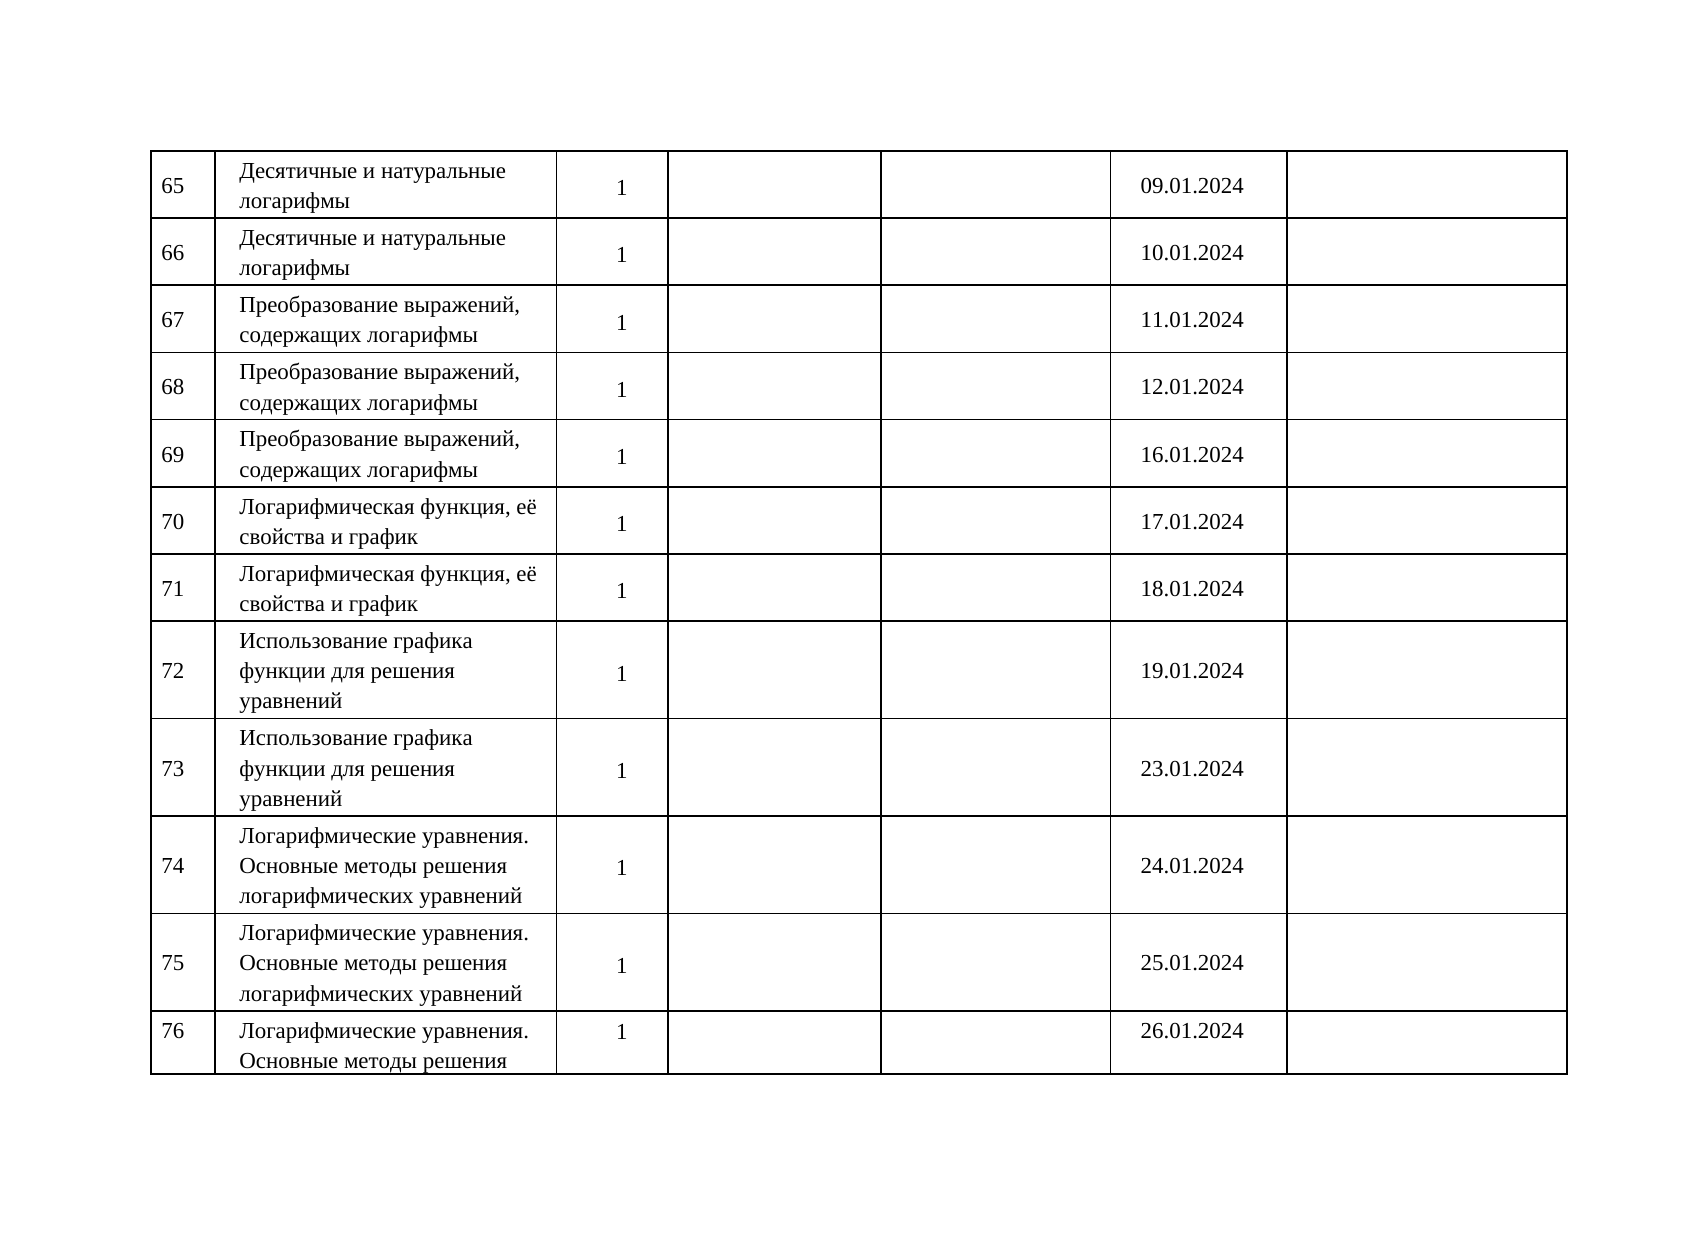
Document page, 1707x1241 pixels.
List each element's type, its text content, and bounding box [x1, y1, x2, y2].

table_cell [1288, 488, 1566, 553]
table_cell 1 [557, 152, 667, 217]
table_cell [882, 1012, 1110, 1073]
table_cell 11.01.2024 [1111, 286, 1286, 352]
table_cell 23.01.2024 [1111, 719, 1286, 815]
table_cell 67 [152, 286, 214, 352]
table_cell [882, 152, 1110, 217]
table_cell [669, 914, 880, 1010]
table_cell [1288, 817, 1566, 912]
table_cell [669, 219, 880, 284]
table_cell Использование графика функции для решения уравнений [216, 622, 556, 718]
table_cell 17.01.2024 [1111, 488, 1286, 553]
table_cell 25.01.2024 [1111, 914, 1286, 1010]
table_cell Преобразование выражений, содержащих логарифмы [216, 286, 556, 352]
table_cell [669, 622, 880, 718]
table_cell 68 [152, 353, 214, 419]
table_cell 1 [557, 622, 667, 718]
table_cell 65 [152, 152, 214, 217]
table_cell [1288, 152, 1566, 217]
table_cell 1 [557, 219, 667, 284]
table_cell 1 [557, 719, 667, 815]
table_cell [669, 817, 880, 912]
table_cell 71 [152, 555, 214, 620]
table_cell Преобразование выражений, содержащих логарифмы [216, 420, 556, 486]
table_cell 18.01.2024 [1111, 555, 1286, 620]
table_cell [882, 353, 1110, 419]
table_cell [216, 1012, 556, 1073]
table_cell [1288, 1012, 1566, 1073]
table_cell 75 [152, 914, 214, 1010]
table_cell Логарифмическая функция, её свойства и график [216, 555, 556, 620]
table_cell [216, 914, 556, 1010]
table_cell [1288, 353, 1566, 419]
table_cell [1288, 219, 1566, 284]
table_cell Преобразование выражений, содержащих логарифмы [216, 353, 556, 419]
table_cell Логарифмические уравнения. Основные методы решения логарифмических уравнений [216, 817, 556, 912]
table_cell Десятичные и натуральные логарифмы [216, 152, 556, 217]
table_cell [882, 488, 1110, 553]
table_cell [1288, 555, 1566, 620]
table_cell [1288, 622, 1566, 718]
table_cell Логарифмическая функция, её свойства и график [216, 488, 556, 553]
table_cell 24.01.2024 [1111, 817, 1286, 912]
table_cell [669, 420, 880, 486]
table_cell [1288, 420, 1566, 486]
table_cell 74 [152, 817, 214, 912]
table_cell [669, 152, 880, 217]
table_cell 1 [557, 286, 667, 352]
table_cell 1 [557, 1012, 667, 1073]
table_cell [882, 914, 1110, 1010]
table_cell 1 [557, 555, 667, 620]
table_cell Использование графика функции для решения уравнений [216, 719, 556, 815]
table_cell [1288, 286, 1566, 352]
table_cell [669, 353, 880, 419]
table_cell 12.01.2024 [1111, 353, 1286, 419]
table_cell [669, 1012, 880, 1073]
table_cell 76 [152, 1012, 214, 1073]
table_cell 16.01.2024 [1111, 420, 1286, 486]
table_cell 1 [557, 353, 667, 419]
table_cell [882, 622, 1110, 718]
table_cell [882, 219, 1110, 284]
table_cell Десятичные и натуральные логарифмы [216, 219, 556, 284]
table_cell 19.01.2024 [1111, 622, 1286, 718]
table_cell 66 [152, 219, 214, 284]
table_cell [669, 555, 880, 620]
table_cell [1288, 719, 1566, 815]
table_cell [882, 420, 1110, 486]
table_cell 69 [152, 420, 214, 486]
table_cell 1 [557, 488, 667, 553]
table_cell 1 [557, 914, 667, 1010]
table_cell 70 [152, 488, 214, 553]
table_cell 09.01.2024 [1111, 152, 1286, 217]
table_cell 1 [557, 420, 667, 486]
table_cell [669, 488, 880, 553]
table_cell [882, 286, 1110, 352]
table_cell [669, 286, 880, 352]
table_cell 10.01.2024 [1111, 219, 1286, 284]
table_cell 73 [152, 719, 214, 815]
table_cell 26.01.2024 [1111, 1012, 1286, 1073]
table_cell [669, 719, 880, 815]
table_cell 72 [152, 622, 214, 718]
table_cell [882, 817, 1110, 912]
table_cell [882, 555, 1110, 620]
table_cell [882, 719, 1110, 815]
table_cell [1288, 914, 1566, 1010]
table_cell 1 [557, 817, 667, 912]
